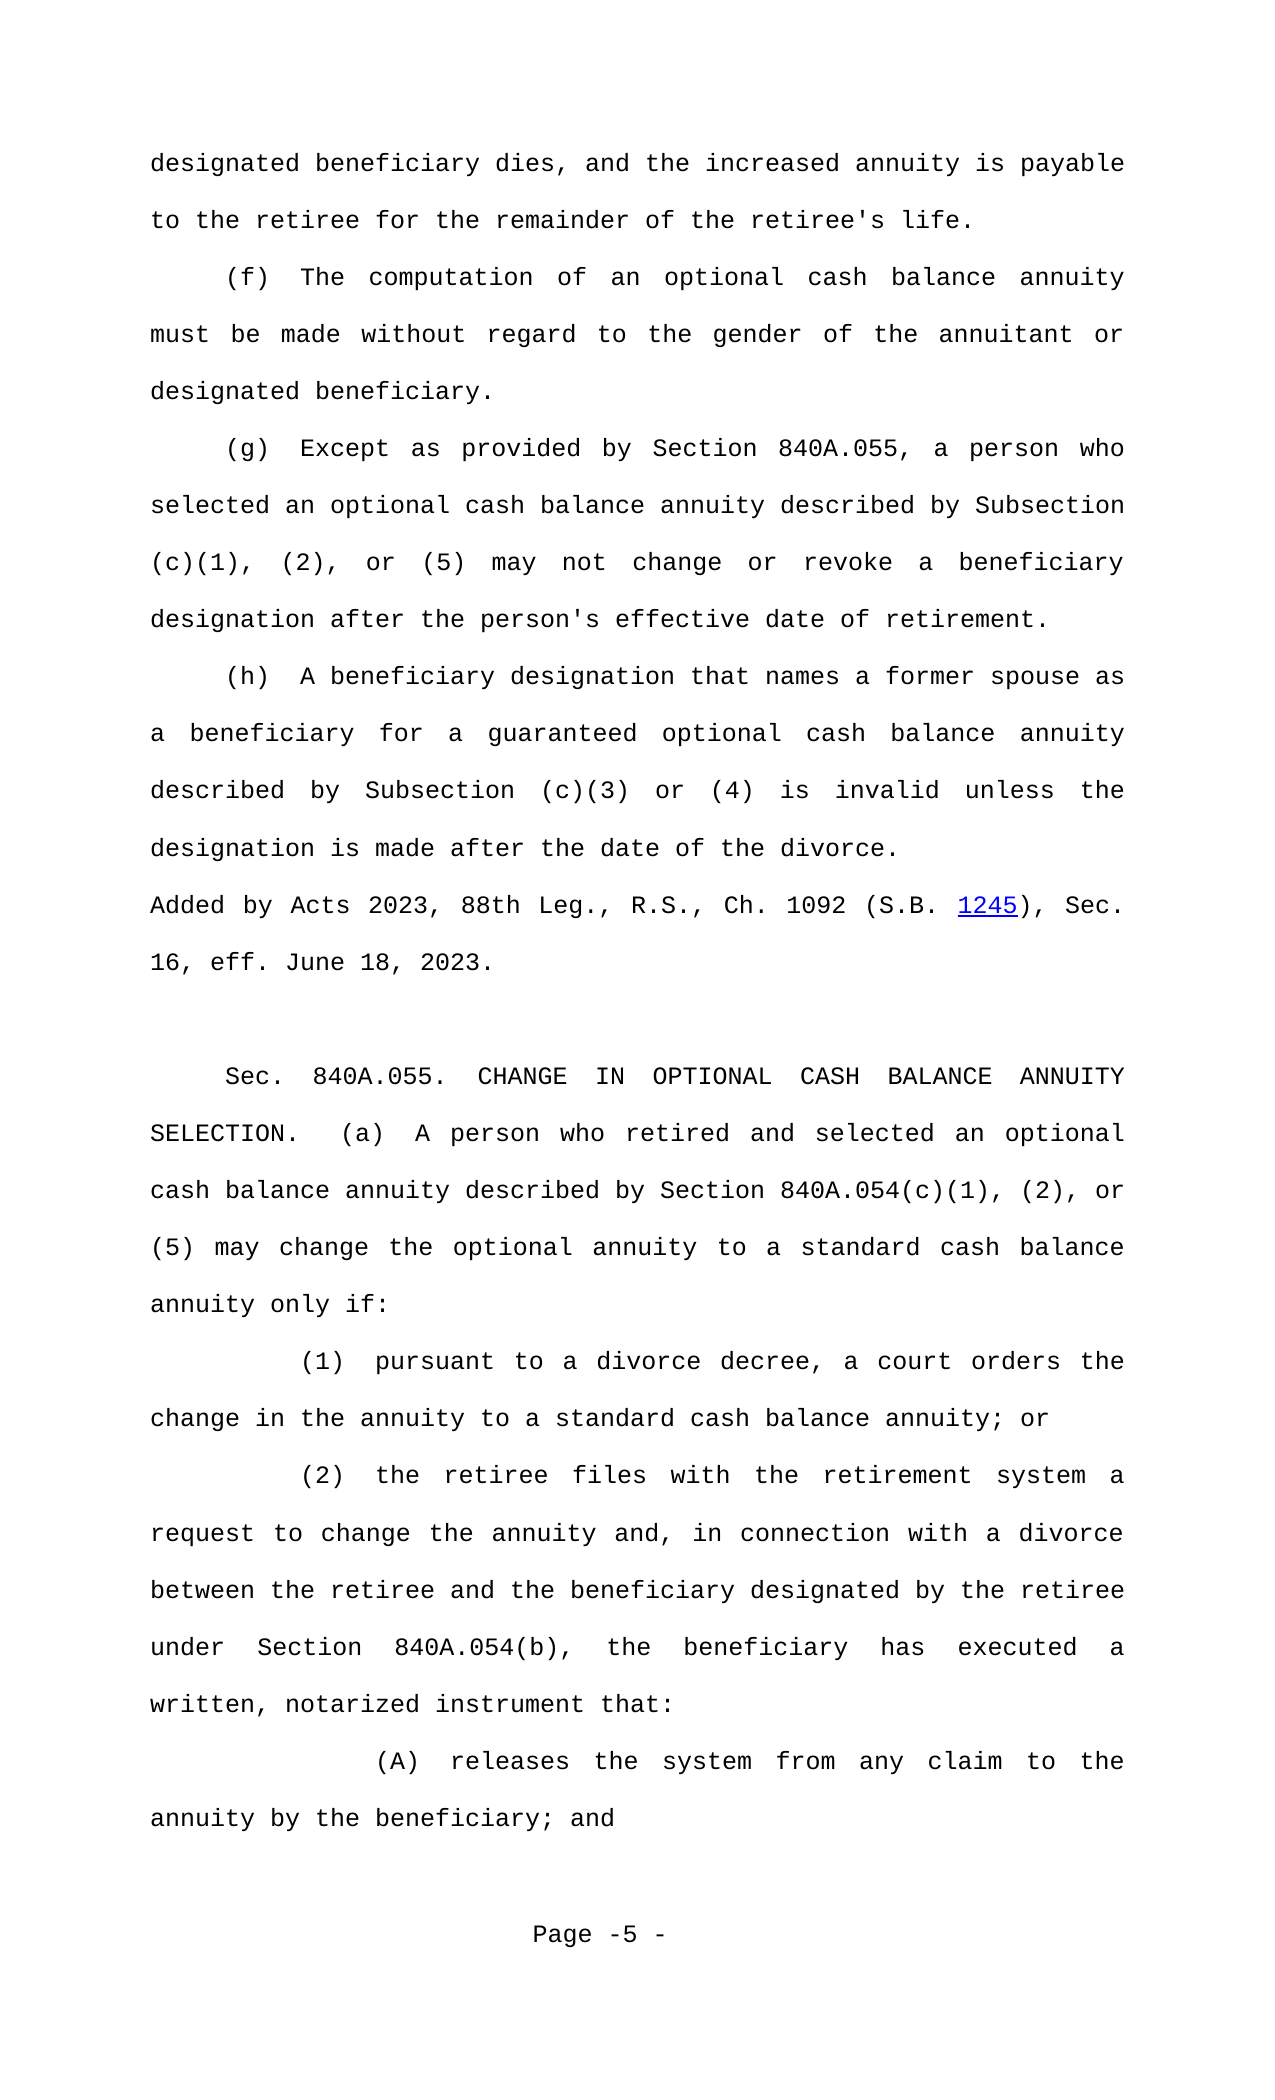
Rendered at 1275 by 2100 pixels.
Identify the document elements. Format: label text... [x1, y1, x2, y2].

text (A) releases the system from any claim to the annuity by the beneficiary; and [150, 1748, 1125, 1834]
text Added by Acts 2023, 88th Leg., R.S., Ch. 1092 (S.B. 1245), Sec. 16, eff. June 18, 2023. [150, 892, 1125, 978]
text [150, 150, 1125, 236]
text (g) Except as provided by Section 840A.055, a person who selected an optional cash balance annuity described by Subsection (c)(1), (2), or (5) may not change or revoke a beneficiary designation after the person's effective date of retirement. [150, 435, 1125, 635]
text (f) The computation of an optional cash balance annuity must be made without regard to the gender of the annuitant or designated beneficiary. [150, 264, 1125, 407]
text Sec. 840A.055. CHANGE IN OPTIONAL CASH BALANCE ANNUITY SELECTION. (a) A person who retired and selected an optional cash balance annuity described by Section 840A.054(c)(1), (2), or (5) may change the optional annuity to a standard cash balance annuity only if: [150, 1063, 1125, 1320]
text (2) the retiree files with the retirement system a request to change the annuity and, in connection with a divorce between the retiree and the beneficiary designated by the retiree under Section 840A.054(b), the beneficiary has executed a written, notarized instrument that: [150, 1463, 1125, 1720]
text (h) A beneficiary designation that names a former spouse as a beneficiary for a guaranteed optional cash balance annuity described by Subsection (c)(3) or (4) is invalid unless the designation is made after the date of the divorce. [150, 664, 1125, 863]
text (1) pursuant to a divorce decree, a court orders the change in the annuity to a standard cash balance annuity; or [150, 1349, 1125, 1434]
